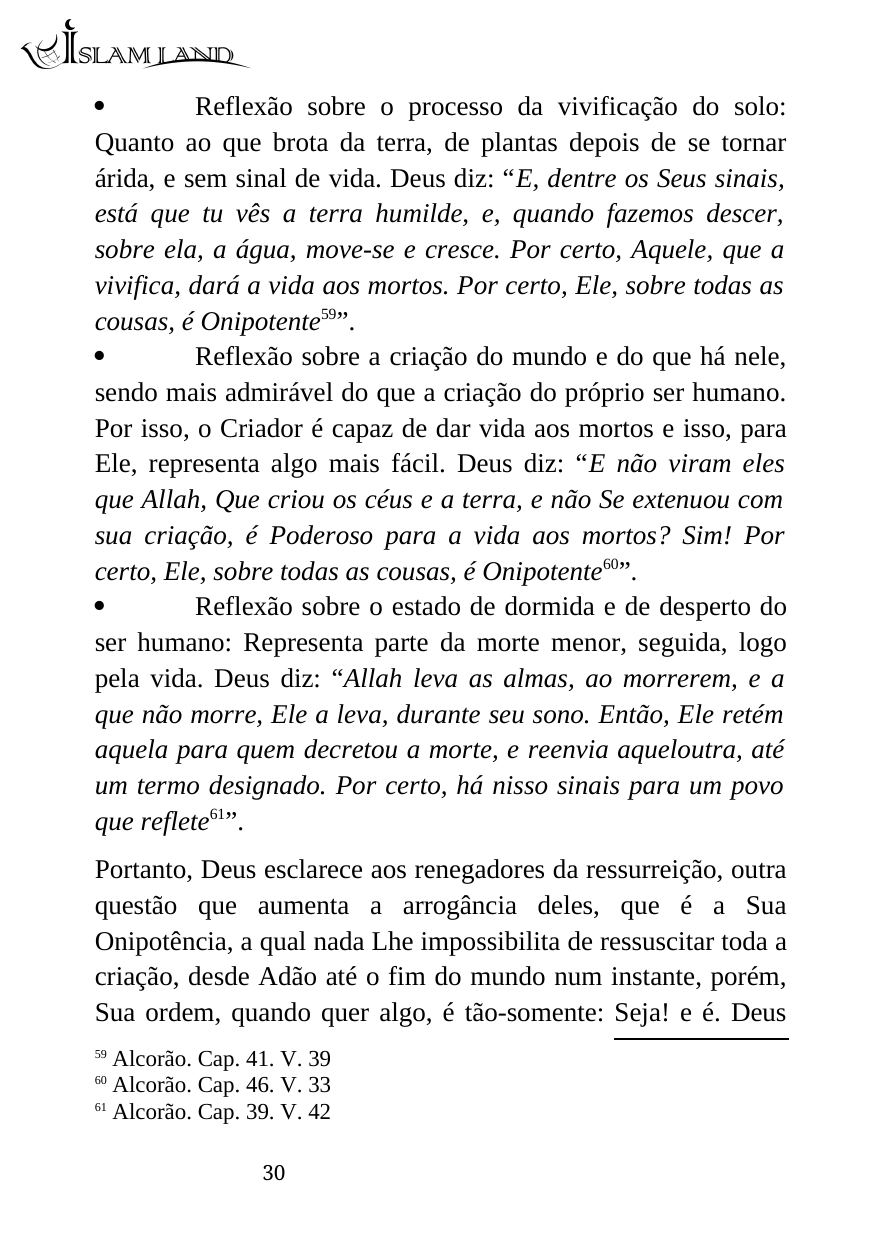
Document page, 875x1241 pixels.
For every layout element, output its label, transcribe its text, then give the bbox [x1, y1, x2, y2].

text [94, 853, 788, 1027]
picture [20, 19, 252, 69]
list Reflexão sobre o processo da vivificação do solo: Quanto ao que brota da terra, de plantas depois de se tornar árida, e sem sinal de vida. Deus diz: “E, dentre os Seus sinais, está que tu vês a terra humilde, e, quando fazemos descer, sobre ela, a água, move-se e cresce. Por certo, Aquele, que a vivifica, dará a vida aos mortos. Por certo, Ele, sobre todas as cousas, é Onipotente”. [94, 90, 788, 336]
list Reflexão sobre o estado de dormida e de desperto do ser humano: Representa parte da morte menor, seguida, logo pela vida. Deus diz: “Allah leva as almas, ao morrerem, e a que não morre, Ele a leva, durante seu sono. Então, Ele retém aquela para quem decretou a morte, e reenvia aqueloutra, até um termo designado. Por certo, há nisso sinais para um povo que reflete”. [94, 591, 788, 836]
list Reflexão sobre a criação do mundo e do que há nele, sendo mais admirável do que a criação do próprio ser humano. Por isso, o Criador é capaz de dar vida aos mortos e isso, para Ele, representa algo mais fácil. Deus diz: “E não viram eles que Allah, Que criou os céus e a terra, e não Se extenuou com sua criação, é Poderoso para a vida aos mortos? Sim! Por certo, Ele, sobre todas as cousas, é Onipotente”. [94, 340, 788, 586]
